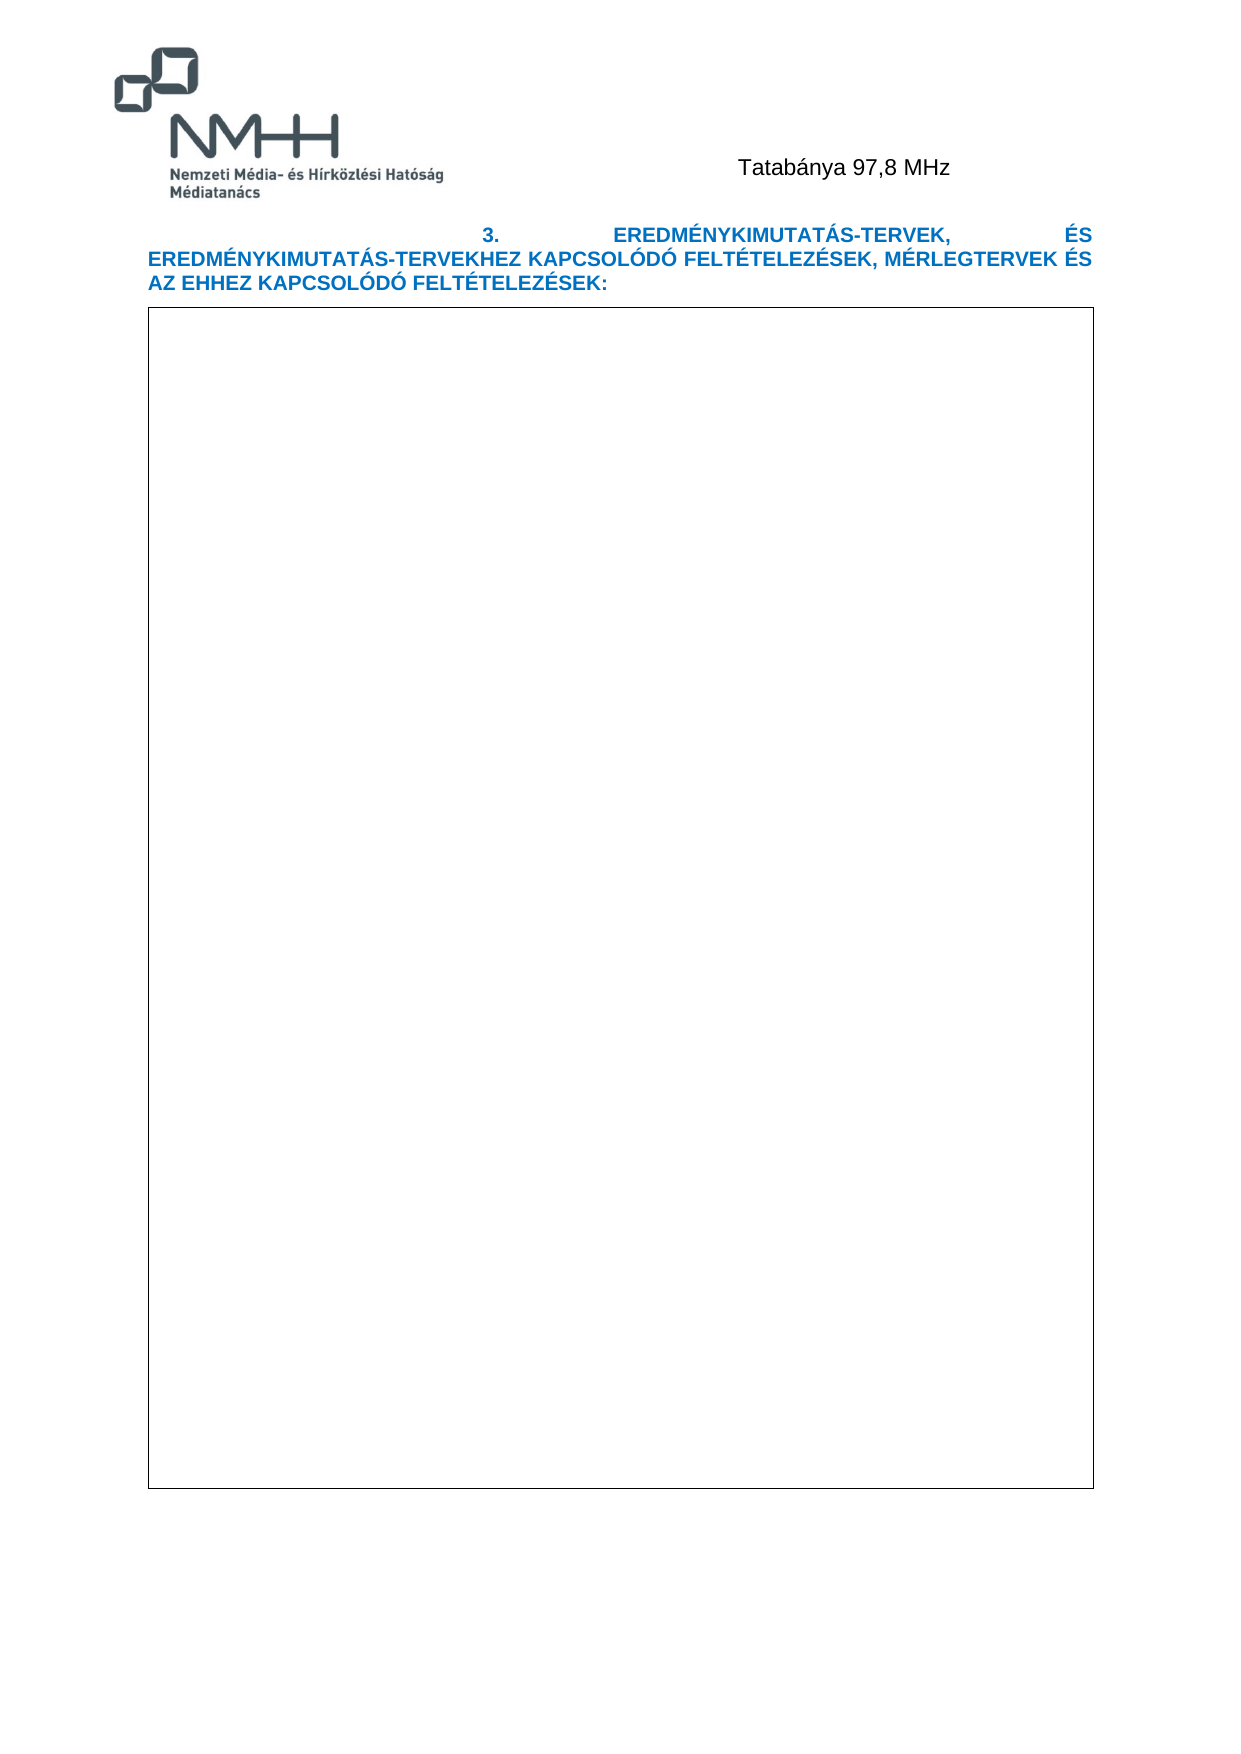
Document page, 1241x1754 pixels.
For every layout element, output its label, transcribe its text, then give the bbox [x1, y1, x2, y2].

picture [103, 37, 465, 212]
text 3. EREDMÉNYKIMUTATÁS-TERVEK, ÉS EREDMÉNYKIMUTATÁS-TERVEKHEZ KAPCSOLÓDÓ FELTÉTELEZÉSEK, MÉRLEGTERVEK ÉS AZ EHHEZ KAPCSOLÓDÓ FELTÉTELEZÉSEK: [148, 223, 1093, 294]
table_header [149, 308, 1093, 1488]
